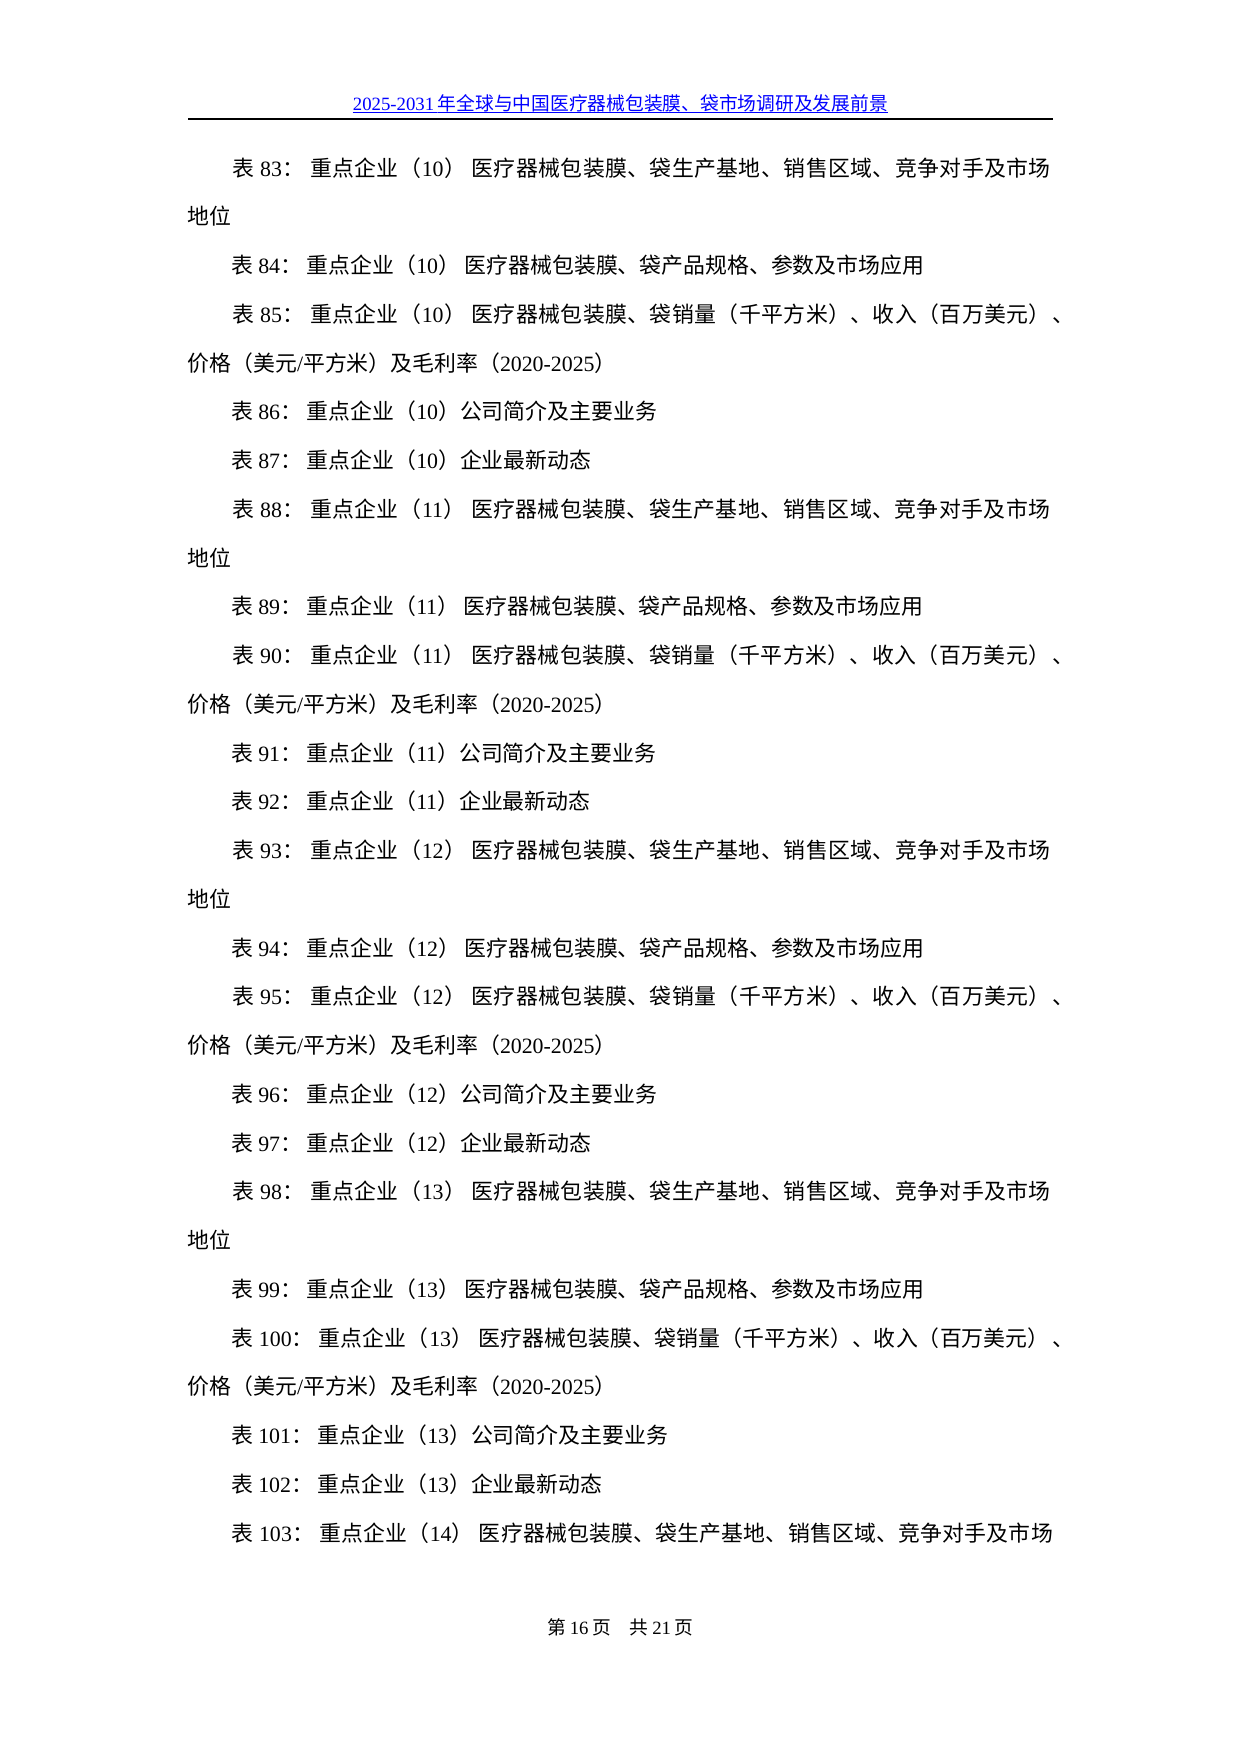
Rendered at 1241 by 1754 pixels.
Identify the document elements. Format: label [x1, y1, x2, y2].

text [187, 150, 1053, 1548]
